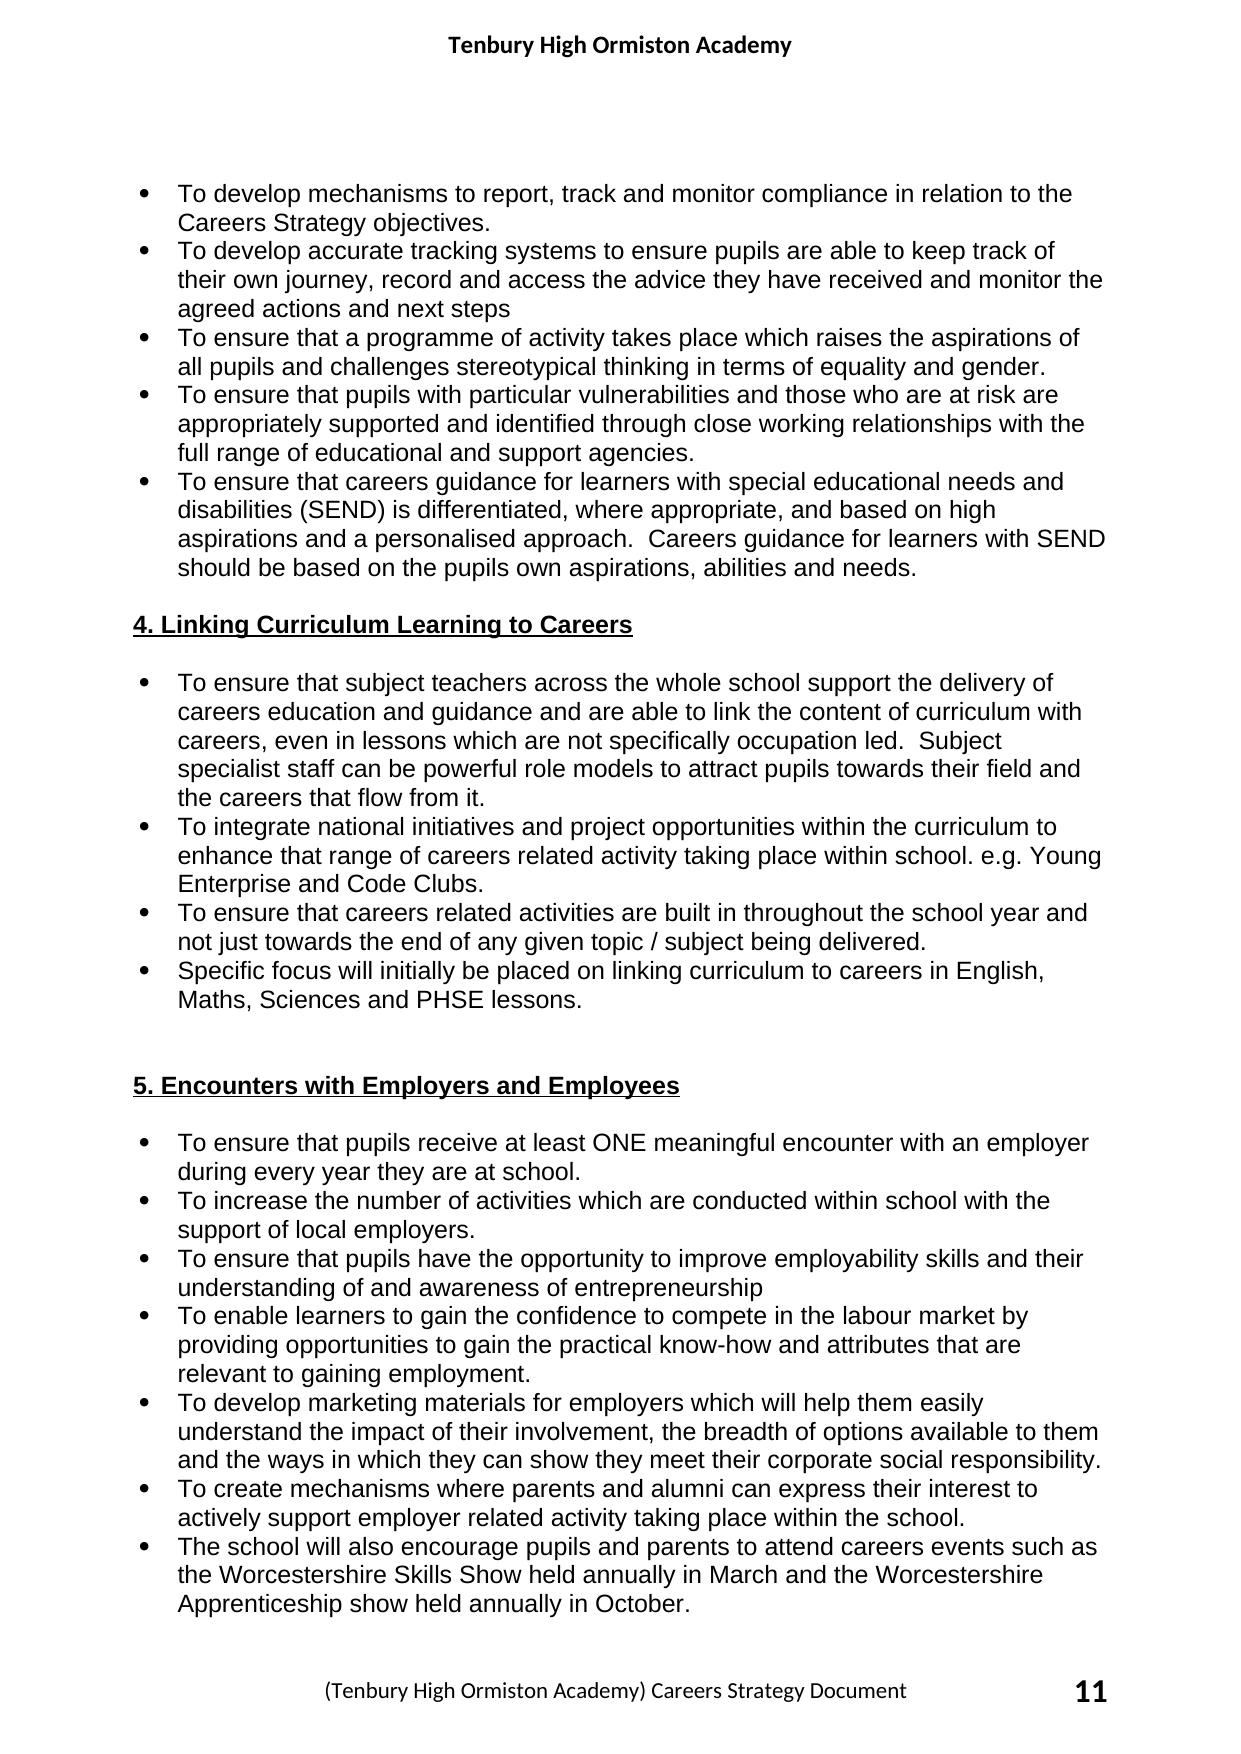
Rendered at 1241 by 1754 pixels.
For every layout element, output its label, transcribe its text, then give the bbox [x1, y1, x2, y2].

list To ensure that pupils with particular vulnerabilities and those who are at risk are appropriately supported and identified through close working relationships with the full range of educational and support agencies. [140, 380, 1107, 467]
list The school will also encourage pupils and parents to attend careers events such as the Worcestershire Skills Show held annually in March and the Worcestershire Apprenticeship show held annually in October. [140, 1532, 1107, 1618]
list To enable learners to gain the confidence to compete in the labour market by providing opportunities to gain the practical know-how and attributes that are relevant to gaining employment. [140, 1301, 1107, 1388]
list To ensure that subject teachers across the whole school support the delivery of careers education and guidance and are able to link the content of curriculum with careers, even in lessons which are not specifically occupation led. Subject specialist staff can be powerful role models to attract pupils towards their field and the careers that flow from it. [140, 668, 1107, 812]
list To ensure that pupils receive at least ONE meaningful encounter with an employer during every year they are at school. [140, 1128, 1107, 1186]
list To develop marketing materials for employers which will help them easily understand the impact of their involvement, the breadth of options available to them and the ways in which they can show they meet their corporate social responsibility. [140, 1388, 1107, 1474]
text 5. Encounters with Employers and Employees [133, 1071, 1107, 1100]
list To integrate national initiatives and project opportunities within the curriculum to enhance that range of careers related activity taking place within school. e.g. Young Enterprise and Code Clubs. [140, 812, 1107, 898]
text 4. Linking Curriculum Learning to Careers [133, 611, 1107, 639]
list To increase the number of activities which are conducted within school with the support of local employers. [140, 1186, 1107, 1244]
list Specific focus will initially be placed on linking curriculum to careers in English, Maths, Sciences and PHSE lessons. [140, 956, 1107, 1013]
list To develop accurate tracking systems to ensure pupils are able to keep track of their own journey, record and access the advice they have received and monitor the agreed actions and next steps [140, 236, 1107, 323]
list To ensure that a programme of activity takes place which raises the aspirations of all pupils and challenges stereotypical thinking in terms of equality and gender. [140, 323, 1107, 380]
list To ensure that careers related activities are built in throughout the school year and not just towards the end of any given topic / subject being delivered. [140, 898, 1107, 956]
list To create mechanisms where parents and alumni can express their interest to actively support employer related activity taking place within the school. [140, 1474, 1107, 1532]
list To develop mechanisms to report, track and monitor compliance in relation to the Careers Strategy objectives. [140, 179, 1107, 236]
list To ensure that pupils have the opportunity to improve employability skills and their understanding of and awareness of entrepreneurship [140, 1244, 1107, 1301]
list To ensure that careers guidance for learners with special educational needs and disabilities (SEND) is differentiated, where appropriate, and based on high aspirations and a personalised approach. Careers guidance for learners with SEND should be based on the pupils own aspirations, abilities and needs. [140, 467, 1107, 582]
